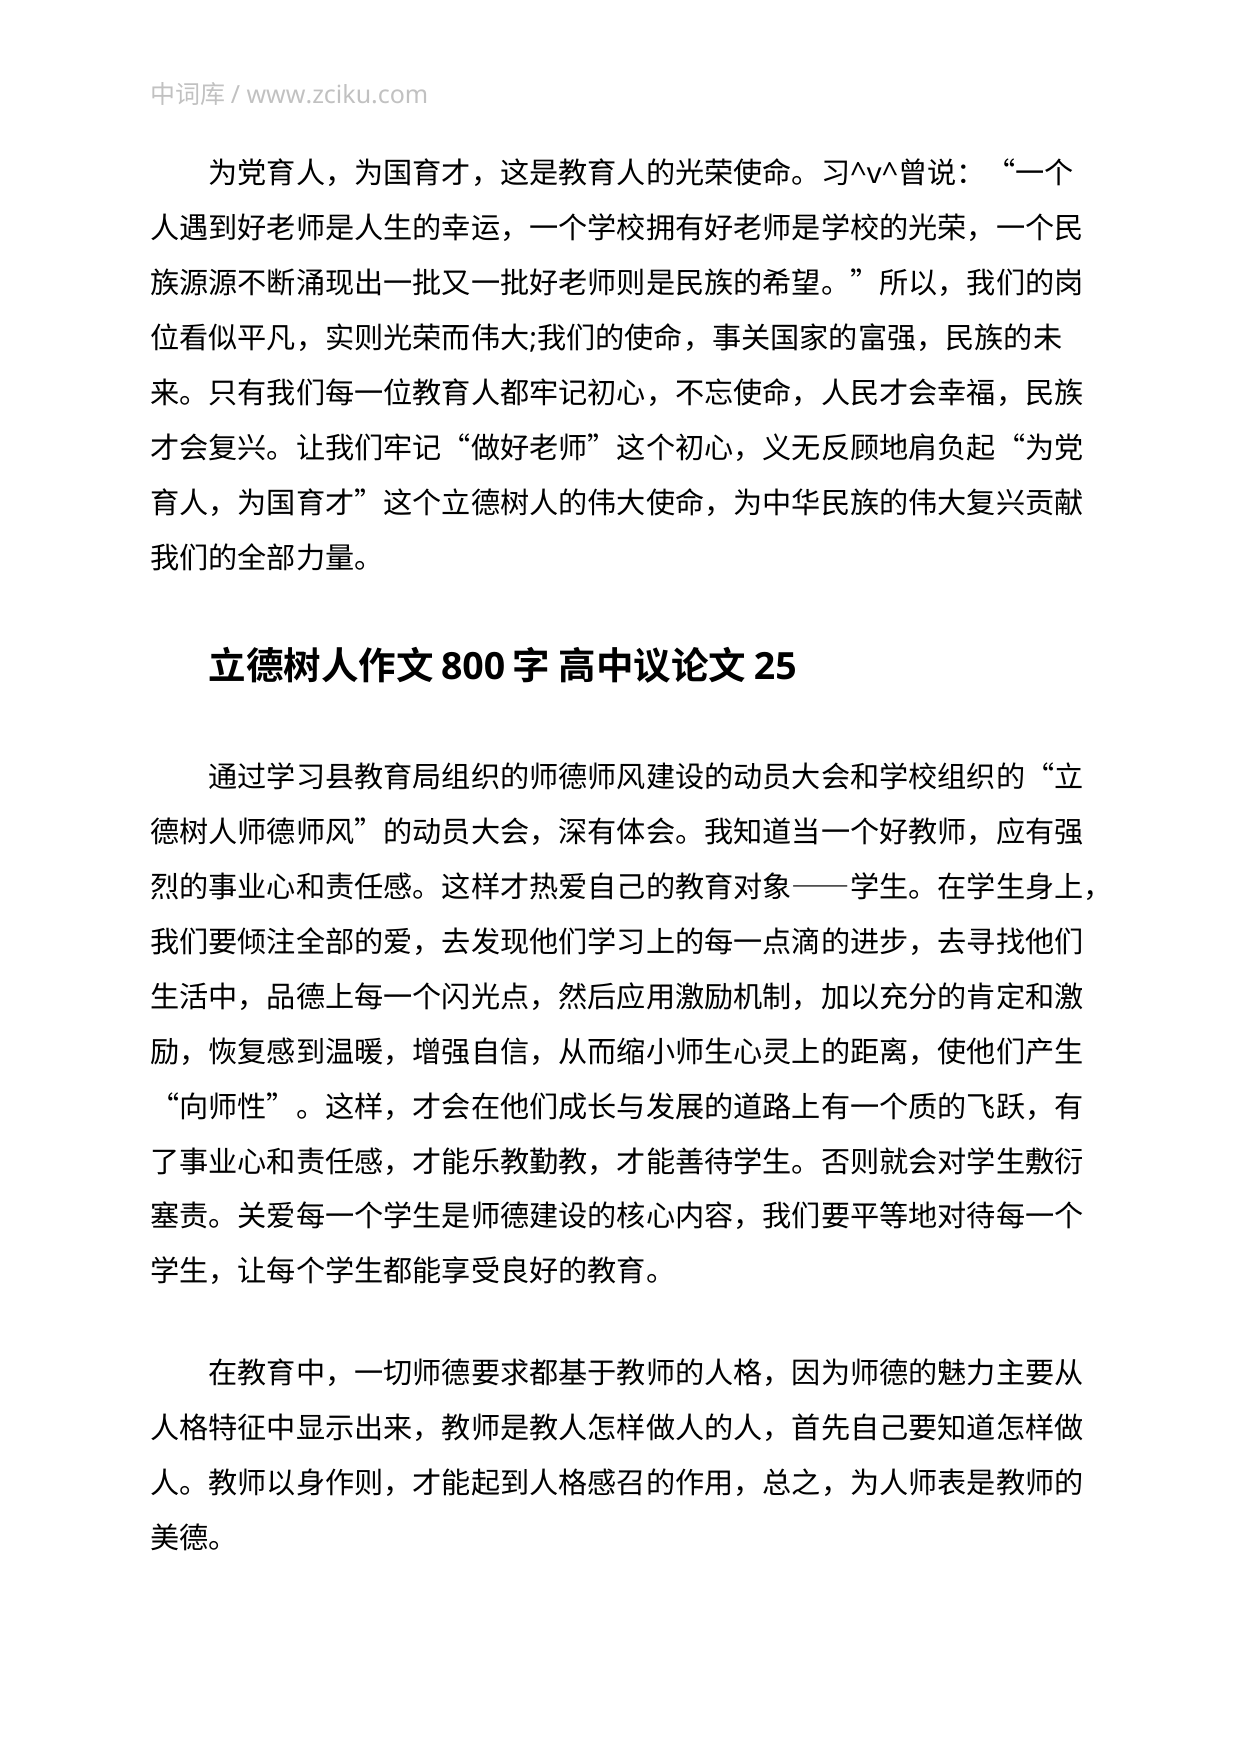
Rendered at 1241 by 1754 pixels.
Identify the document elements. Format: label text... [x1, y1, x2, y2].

text 立德树人作文800字 高中议论文25 [150, 636, 1090, 691]
text 通过学习县教育局组织的师德师风建设的动员大会和学校组织的“立德树人师德师风”的动员大会，深有体会。我知道当一个好教师，应有强烈的事业心和责任感。这样才热爱自己的教育对象——学生。在学生身上，我们要倾注全部的爱，去发现他们学习上的每一点滴的进步，去寻找他们生活中，品德上每一个闪光点，然后应用激励机制，加以充分的肯定和激励，恢复感到温暖，增强自信，从而缩小师生心灵上的距离，使他们产生“向师性”。这样，才会在他们成长与发展的道路上有一个质的飞跃，有了事业心和责任感，才能乐教勤教，才能善待学生。否则就会对学生敷衍塞责。关爱每一个学生是师德建设的核心内容，我们要平等地对待每一个学生，让每个学生都能享受良好的教育。 [150, 754, 1090, 1290]
text 在教育中，一切师德要求都基于教师的人格，因为师德的魅力主要从人格特征中显示出来，教师是教人怎样做人的人，首先自己要知道怎样做人。教师以身作则，才能起到人格感召的作用，总之，为人师表是教师的美德。 [150, 1350, 1090, 1557]
text 为党育人，为国育才，这是教育人的光荣使命。习^v^曾说：“一个人遇到好老师是人生的幸运，一个学校拥有好老师是学校的光荣，一个民族源源不断涌现出一批又一批好老师则是民族的希望。”所以，我们的岗位看似平凡，实则光荣而伟大;我们的使命，事关国家的富强，民族的未来。只有我们每一位教育人都牢记初心，不忘使命，人民才会幸福，民族才会复兴。让我们牢记“做好老师”这个初心，义无反顾地肩负起“为党育人，为国育才”这个立德树人的伟大使命，为中华民族的伟大复兴贡献我们的全部力量。 [150, 150, 1090, 577]
